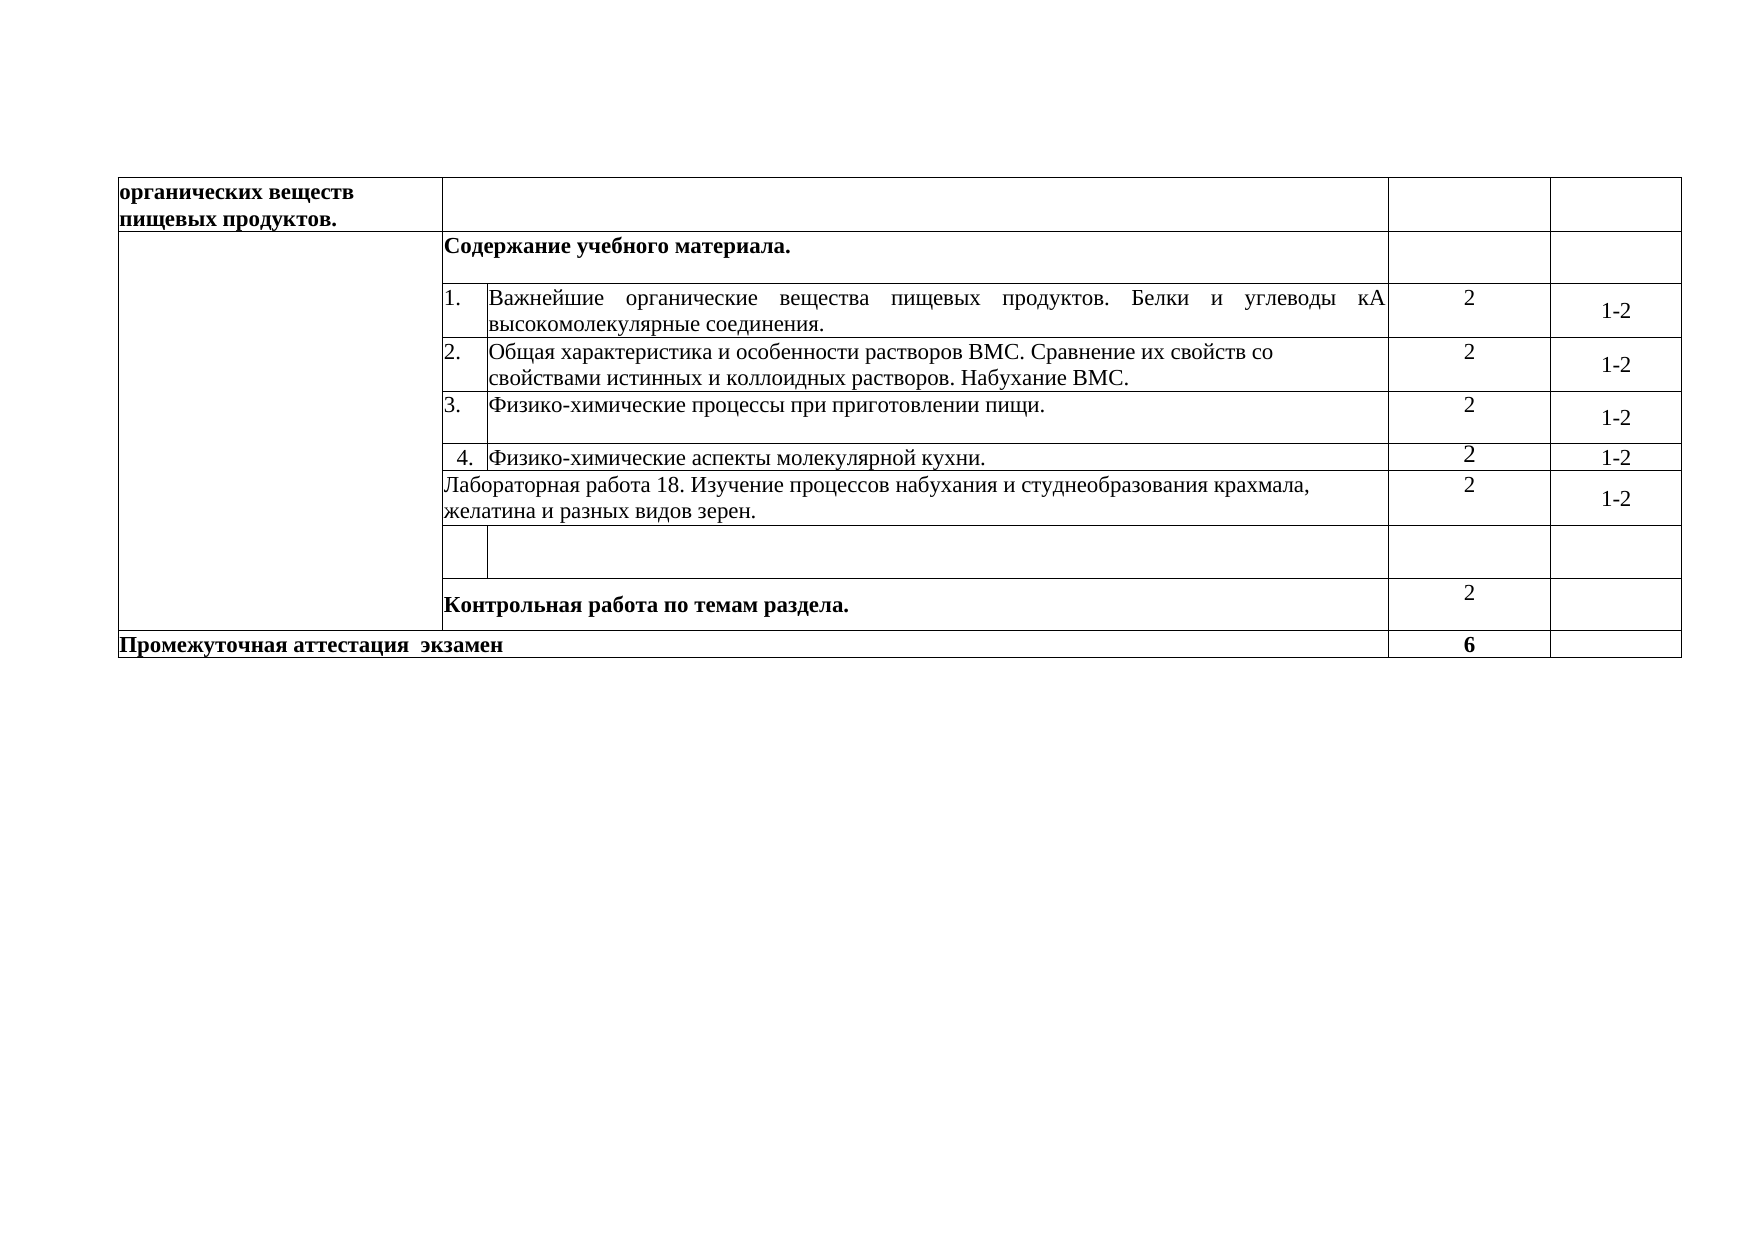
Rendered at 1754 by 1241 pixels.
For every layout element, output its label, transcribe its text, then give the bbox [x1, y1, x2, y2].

table_cell Лабораторная работа 18. Изучение процессов набухания и студнеобразования крахмала, желатина и разных видов зерен. [443, 471, 1388, 525]
table_cell 1-2 [1551, 471, 1681, 525]
table_cell 4. [443, 444, 487, 470]
table_cell 1-2 [1551, 444, 1681, 470]
table_cell 12 [1389, 178, 1550, 231]
table_cell [1389, 526, 1550, 577]
table_cell [443, 526, 487, 577]
table_cell [1551, 631, 1681, 657]
table_cell [488, 526, 1388, 577]
table_cell Промежуточная аттестация экзамен [119, 631, 1388, 657]
table_cell [1551, 579, 1681, 629]
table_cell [119, 178, 442, 231]
table_cell 2 [1389, 471, 1550, 525]
table_cell 2 [1389, 579, 1550, 629]
table_cell [1551, 232, 1681, 283]
table_cell 2 [1389, 444, 1550, 470]
table_cell [443, 178, 1388, 231]
table_cell 2 [1389, 338, 1550, 391]
table_cell 6 [1389, 631, 1550, 657]
table_cell 2 [1389, 392, 1550, 443]
table_cell Важнейшие органические вещества пищевых продуктов. Белки и углеводы кА высокомолекулярные соединения. [488, 284, 1388, 337]
table_cell 1-2 [1551, 284, 1681, 337]
table_cell Физико-химические процессы при приготовлении пищи. [488, 392, 1388, 443]
table_cell 2. [443, 338, 487, 391]
table_cell 3. [443, 392, 487, 443]
table_cell 1-2 [1551, 338, 1681, 391]
table_cell Физико-химические аспекты молекулярной кухни. [488, 444, 1388, 470]
table_cell 1. [443, 284, 487, 337]
table_cell Контрольная работа по темам раздела. [443, 579, 1388, 629]
table_cell Общая характеристика и особенности растворов ВМС. Сравнение их свойств со свойствами истинных и коллоидных растворов. Набухание ВМС. [488, 338, 1388, 391]
table_cell [1551, 178, 1681, 231]
table_cell 1-2 [1551, 392, 1681, 443]
table_cell [119, 232, 442, 629]
table_cell [1389, 232, 1550, 283]
table_cell 2 [1389, 284, 1550, 337]
table_cell Содержание учебного материала. [443, 232, 1388, 283]
table_cell [1551, 526, 1681, 577]
